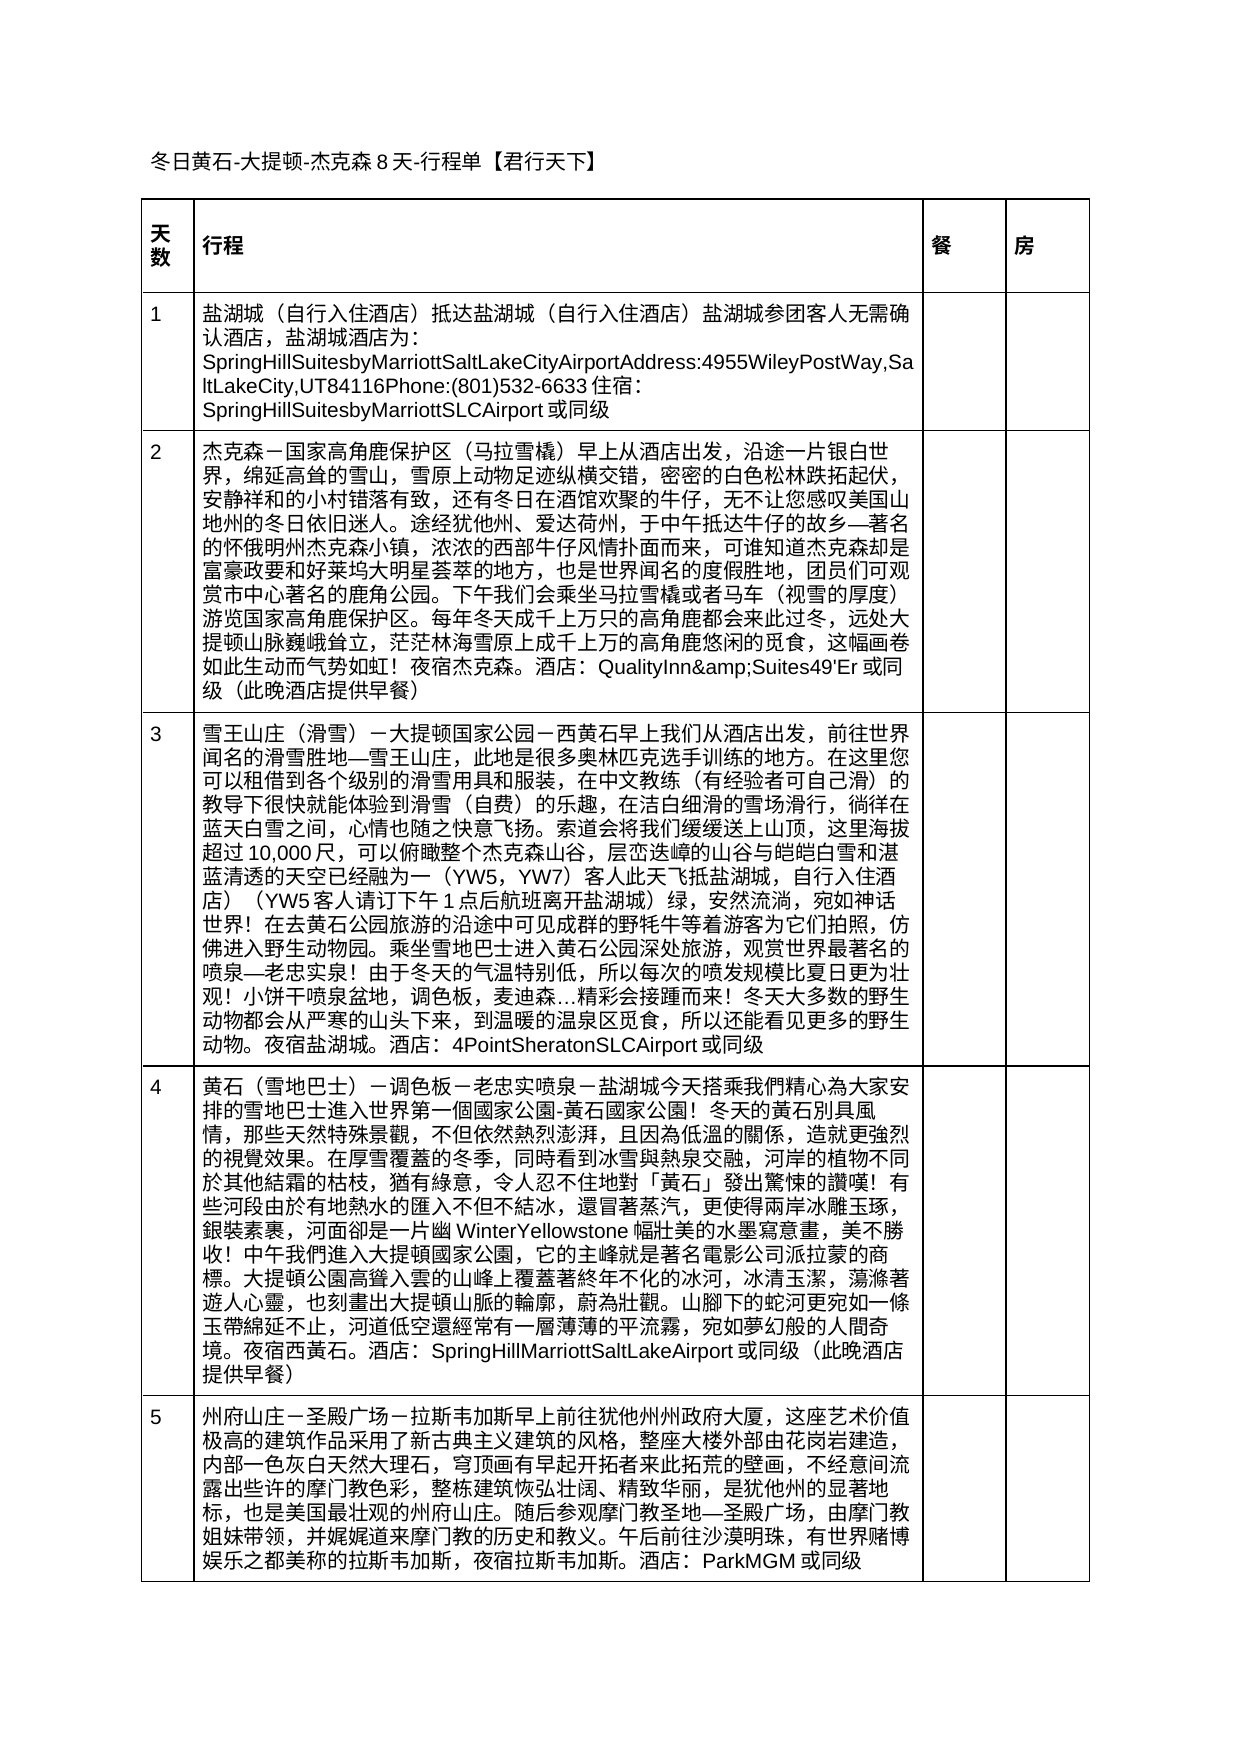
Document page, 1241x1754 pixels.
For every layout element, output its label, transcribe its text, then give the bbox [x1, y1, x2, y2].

table_cell 雪王山庄（滑雪）－大提顿国家公园－西黄石早上我们从酒店出发，前往世界闻名的滑雪胜地—雪王山庄，此地是很多奥林匹克选手训练的地方。在这里您可以租借到各个级别的滑雪用具和服装，在中文教练（有经验者可自己滑）的教导下很快就能体验到滑雪（自费）的乐趣，在洁白细滑的雪场滑行，徜徉在蓝天白雪之间，心情也随之快意飞扬。索道会将我们缓缓送上山顶，这里海拔超过10,000尺，可以俯瞰整个杰克森山谷，层峦迭嶂的山谷与皑皑白雪和湛蓝清透的天空已经融为一（YW5，YW7）客人此天飞抵盐湖城，自行入住酒店）（YW5客人请订下午1点后航班离开盐湖城）绿，安然流淌，宛如神话世界！在去黄石公园旅游的沿途中可见成群的野牦牛等着游客为它们拍照，仿佛进入野生动物园。乘坐雪地巴士进入黄石公园深处旅游，观赏世界最著名的喷泉—老忠实泉！由于冬天的气温特别低，所以每次的喷发规模比夏日更为壮观！小饼干喷泉盆地，调色板，麦迪森…精彩会接踵而来！冬天大多数的野生动物都会从严寒的山头下来，到温暖的温泉区觅食，所以还能看见更多的野生动物。夜宿盐湖城。酒店：4PointSheratonSLCAirport或同级 [195, 713, 922, 1065]
table_cell [1007, 713, 1089, 1065]
table_cell [1007, 1396, 1089, 1581]
table_cell 杰克森－国家高角鹿保护区（马拉雪橇）早上从酒店出发，沿途一片银白世界，绵延高耸的雪山，雪原上动物足迹纵横交错，密密的白色松林跌拓起伏，安静祥和的小村错落有致，还有冬日在酒馆欢聚的牛仔，无不让您感叹美国山地州的冬日依旧迷人。途经犹他州、爱达荷州，于中午抵达牛仔的故乡—著名的怀俄明州杰克森小镇，浓浓的西部牛仔风情扑面而来，可谁知道杰克森却是富豪政要和好莱坞大明星荟萃的地方，也是世界闻名的度假胜地，团员们可观赏市中心著名的鹿角公园。下午我们会乘坐马拉雪橇或者马车（视雪的厚度）游览国家高角鹿保护区。每年冬天成千上万只的高角鹿都会来此过冬，远处大提顿山脉巍峨耸立，茫茫林海雪原上成千上万的高角鹿悠闲的觅食，这幅画卷如此生动而气势如虹！夜宿杰克森。酒店：QualityInn&amp;Suites49'Er或同级（此晚酒店提供早餐） [195, 431, 922, 711]
table_cell [924, 713, 1005, 1065]
table_cell 3 [142, 713, 193, 1065]
table_cell [924, 431, 1005, 711]
table_cell 州府山庄－圣殿广场－拉斯韦加斯早上前往犹他州州政府大厦，这座艺术价值极高的建筑作品采用了新古典主义建筑的风格，整座大楼外部由花岗岩建造，内部一色灰白天然大理石，穹顶画有早起开拓者来此拓荒的壁画，不经意间流露出些许的摩门教色彩，整栋建筑恢弘壮阔、精致华丽，是犹他州的显著地标，也是美国最壮观的州府山庄。随后参观摩门教圣地—圣殿广场，由摩门教姐妹带领，并娓娓道来摩门教的历史和教义。午后前往沙漠明珠，有世界赌博娱乐之都美称的拉斯韦加斯，夜宿拉斯韦加斯。酒店：ParkMGM或同级 [195, 1396, 922, 1581]
table_cell 黄石（雪地巴士）－调色板－老忠实喷泉－盐湖城今天搭乘我們精心為大家安排的雪地巴士進入世界第一個國家公園-黃石國家公園！冬天的黃石別具風情，那些天然特殊景觀，不但依然熱烈澎湃，且因為低溫的關係，造就更強烈的視覺效果。在厚雪覆蓋的冬季，同時看到冰雪與熱泉交融，河岸的植物不同於其他結霜的枯枝，猶有綠意，令人忍不住地對「黃石」發出驚悚的讚嘆！有些河段由於有地熱水的匯入不但不結冰，還冒著蒸汽，更使得兩岸冰雕玉琢，銀裝素裹，河面卻是一片幽WinterYellowstone幅壯美的水墨寫意畫，美不勝收！中午我們進入大提頓國家公園，它的主峰就是著名電影公司派拉蒙的商標。大提頓公園高聳入雲的山峰上覆蓋著終年不化的冰河，冰清玉潔，蕩滌著遊人心靈，也刻畫出大提頓山脈的輪廓，蔚為壯觀。山腳下的蛇河更宛如一條玉帶綿延不止，河道低空還經常有一層薄薄的平流霧，宛如夢幻般的人間奇境。夜宿西黃石。酒店：SpringHillMarriottSaltLakeAirport或同级（此晚酒店提供早餐） [195, 1067, 922, 1395]
table_cell [924, 1067, 1005, 1395]
table_header 餐 [924, 200, 1005, 292]
table_cell [1007, 293, 1089, 430]
table_cell 5 [142, 1396, 193, 1581]
table_cell [1007, 1067, 1089, 1395]
table_header 天数 [142, 200, 193, 292]
table_cell 1 [142, 293, 193, 430]
table_cell 盐湖城（自行入住酒店）抵达盐湖城（自行入住酒店）盐湖城参团客人无需确认酒店，盐湖城酒店为：SpringHillSuitesbyMarriottSaltLakeCityAirportAddress:4955WileyPostWay,SaltLakeCity,UT84116Phone:(801)532-6633住宿：SpringHillSuitesbyMarriottSLCAirport或同级 [195, 293, 922, 430]
table_header 房 [1007, 200, 1089, 292]
table_cell 4 [142, 1066, 193, 1395]
table_header 行程 [195, 200, 922, 292]
table_cell [1007, 431, 1089, 711]
text 冬日黄石-大提顿-杰克森8天-行程单【君行天下】 [150, 150, 1090, 174]
table_cell [924, 1396, 1005, 1581]
table_cell [924, 293, 1005, 430]
table_cell 2 [142, 431, 193, 711]
